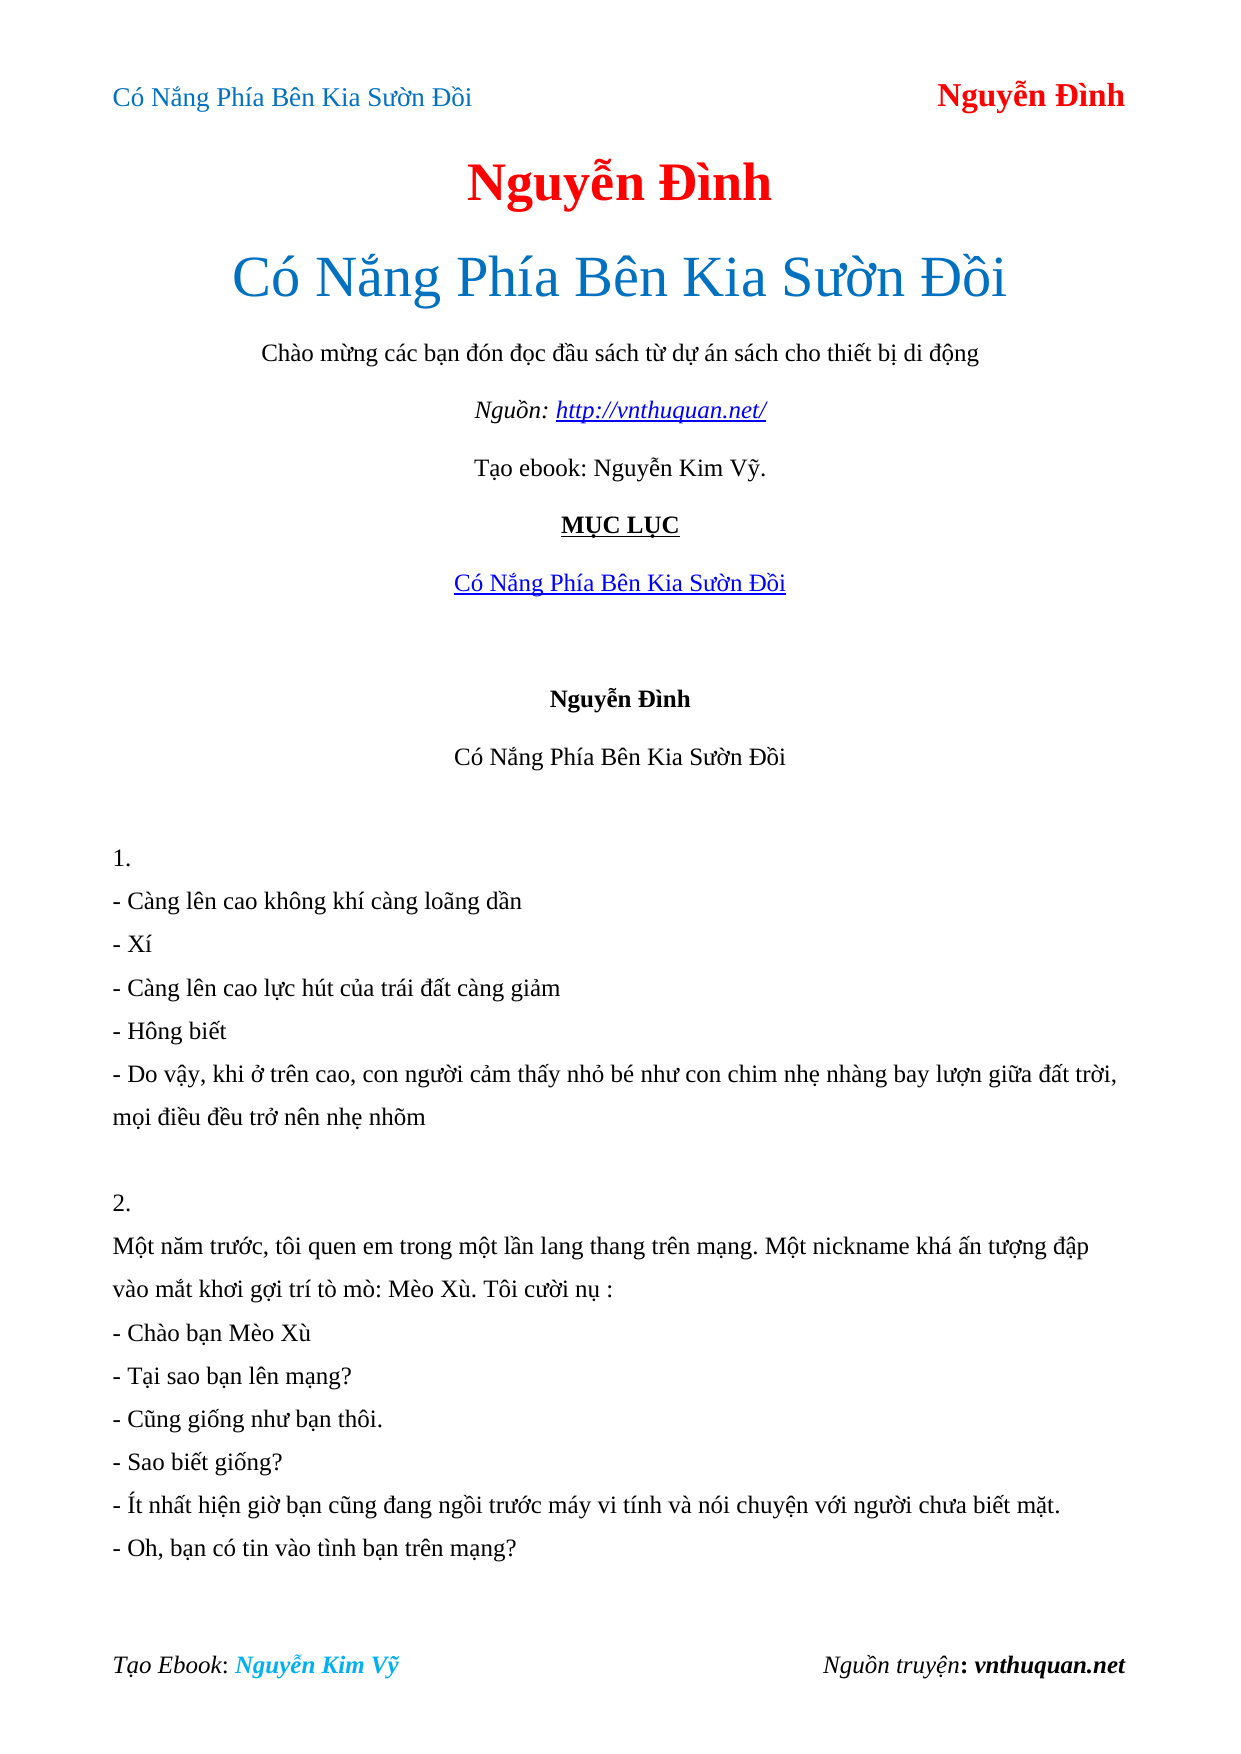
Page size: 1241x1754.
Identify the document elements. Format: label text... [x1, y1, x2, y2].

text MỤC LỤC [112, 511, 1128, 539]
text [112, 800, 1128, 1562]
text Chào mừng các bạn đón đọc đầu sách từ dự án sách cho thiết bị di động Nguồn: http://vnthuquan.net/ Tạo ebook: Nguyễn Kim Vỹ. [112, 338, 1128, 481]
text Có Nắng Phía Bên Kia Sườn Đồi [112, 241, 1128, 308]
text Nguyễn Đình [112, 150, 1128, 212]
text Có Nắng Phía Bên Kia Sườn Đồi [112, 742, 1128, 771]
text Có Nắng Phía Bên Kia Sườn Đồi [112, 568, 1128, 597]
text Nguyễn Đình [112, 684, 1128, 713]
